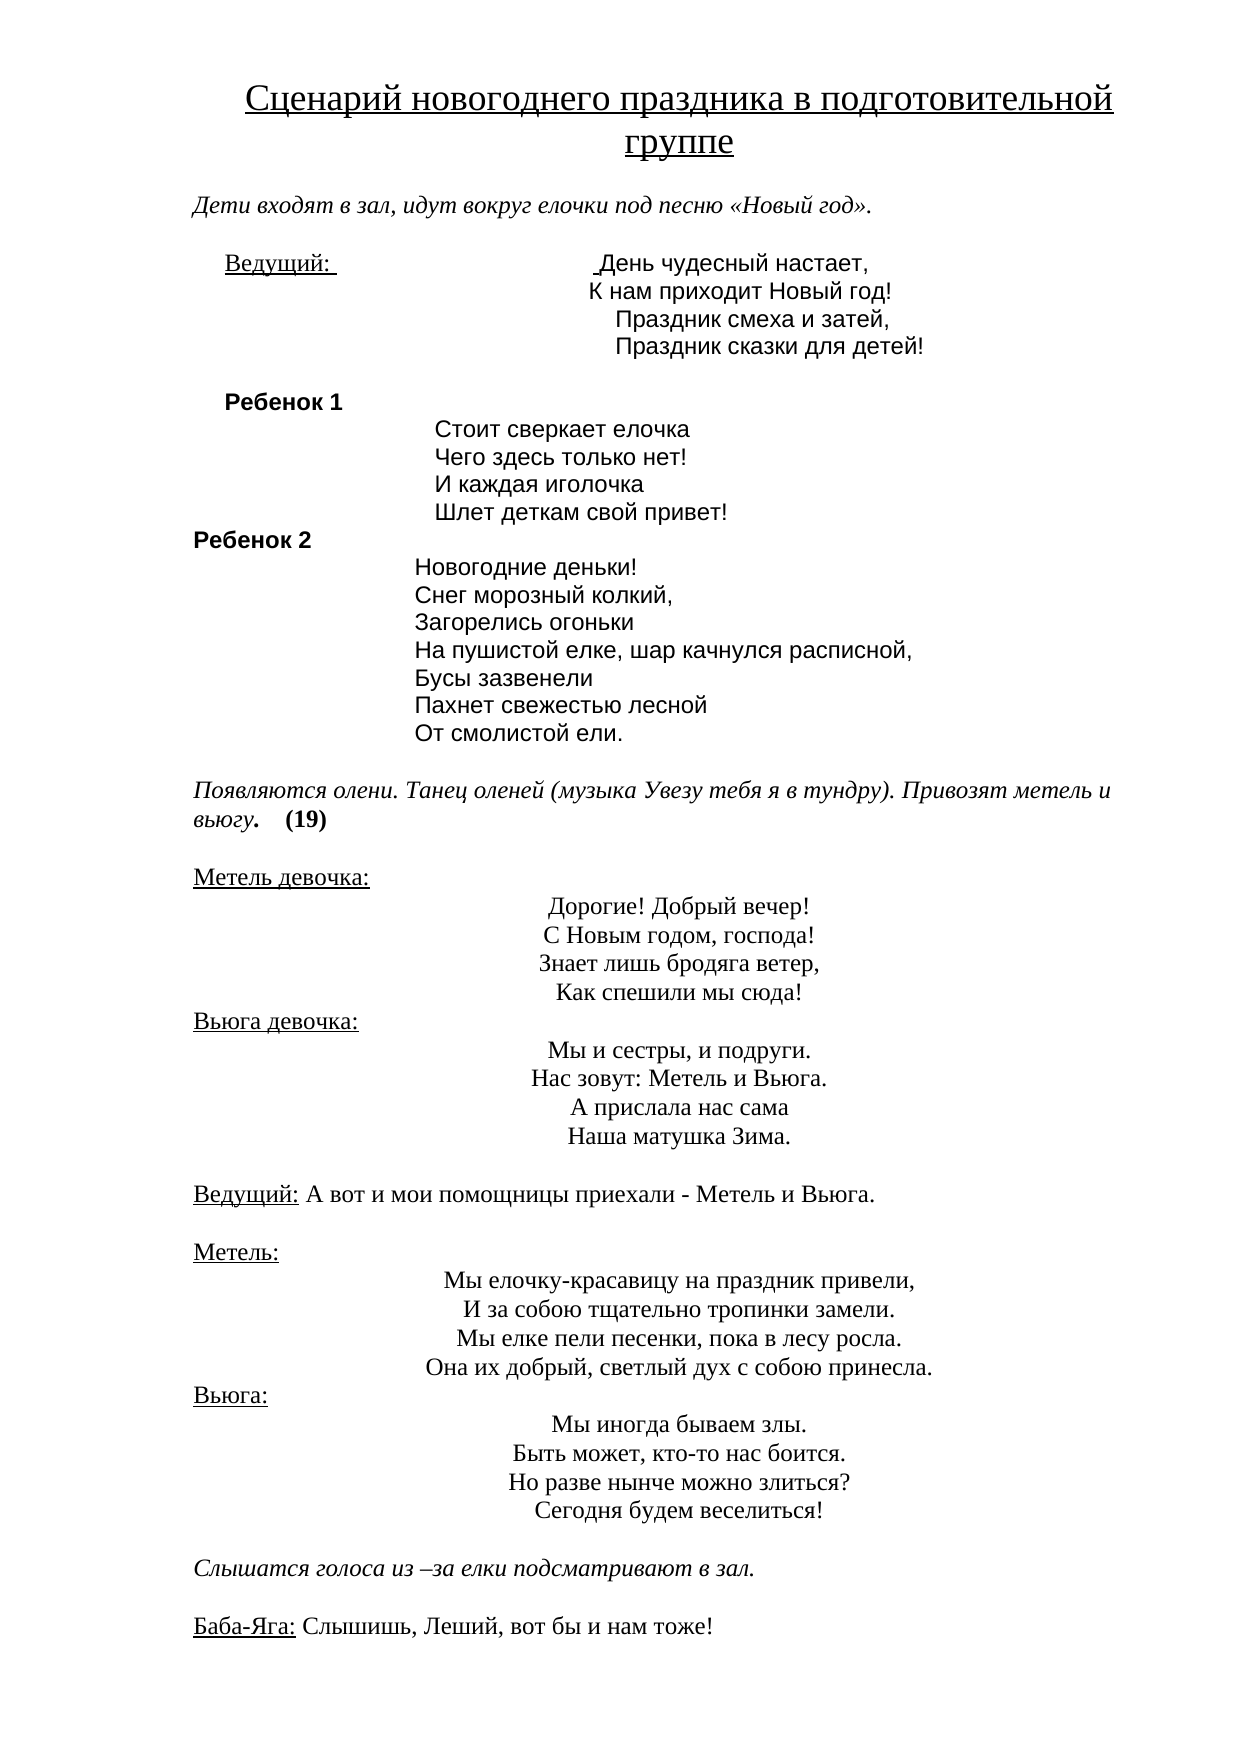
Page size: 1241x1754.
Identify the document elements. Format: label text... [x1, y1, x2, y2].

text Ребенок 1 [193, 387, 1165, 415]
text Знает лишь бродяга ветер, [193, 948, 1165, 977]
text К нам приходит Новый год! [193, 277, 1165, 305]
text Быть может, кто-то нас боится. [193, 1438, 1165, 1467]
text Метель девочка: [193, 862, 1165, 891]
text Ребенок 2 [193, 526, 1165, 553]
text С Новым годом, господа! [193, 920, 1165, 948]
text Метель: [193, 1237, 1165, 1266]
text Но разве нынче можно злиться? [193, 1467, 1165, 1496]
text Шлет деткам свой привет! [403, 498, 1165, 526]
text И каждая иголочка [403, 470, 1165, 498]
text И за собою тщательно тропинки замели. [193, 1294, 1165, 1323]
text Мы и сестры, и подруги. [193, 1035, 1165, 1063]
text Ведущий: А вот и мои помощницы приехали - Метель и Вьюга. [193, 1179, 1165, 1208]
text Мы иногда бываем злы. [193, 1409, 1165, 1438]
text Дорогие! Добрый вечер! [193, 891, 1165, 920]
text Стоит сверкает елочка [403, 415, 1165, 443]
text Сегодня будем веселиться! [193, 1496, 1165, 1524]
text Сценарий новогоднего праздника в подготовительной группе [193, 75, 1165, 161]
text Слышатся голоса из –за елки подсматривают в зал. [193, 1553, 1165, 1582]
text Загорелись огоньки [414, 608, 1165, 636]
text Ведущий: День чудесный настает, [193, 248, 1165, 277]
text Праздник смеха и затей, [193, 305, 1165, 332]
text Наша матушка Зима. [193, 1121, 1165, 1150]
text Она их добрый, светлый дух с собою принесла. [193, 1352, 1165, 1381]
text На пушистой елке, шар качнулся расписной, [414, 636, 1165, 663]
text От смолистой ели. [414, 719, 1165, 746]
text Нас зовут: Метель и Вьюга. [193, 1063, 1165, 1092]
text Вьюга: [193, 1381, 1165, 1409]
text Пахнет свежестью лесной [414, 691, 1165, 719]
text Баба-Яга: Слышишь, Леший, вот бы и нам тоже! [193, 1611, 1165, 1640]
text Праздник сказки для детей! [193, 332, 1165, 360]
text Чего здесь только нет! [403, 443, 1165, 470]
text Снег морозный колкий, [414, 581, 1165, 608]
text Бусы зазвенели [414, 663, 1165, 691]
text Мы елке пели песенки, пока в лесу росла. [193, 1323, 1165, 1352]
text Дети входят в зал, идут вокруг елочки под песню «Новый год». [193, 190, 1165, 219]
text Как спешили мы сюда! [193, 977, 1165, 1006]
text Появляются олени. Танец оленей (музыка Увезу тебя я в тундру). Привозят метель и вьюгу. (19) [193, 776, 1165, 833]
text Мы елочку-красавицу на праздник привели, [193, 1266, 1165, 1294]
text А прислала нас сама [193, 1092, 1165, 1121]
text Новогодние деньки! [414, 553, 1165, 581]
text Вьюга девочка: [193, 1006, 1165, 1035]
